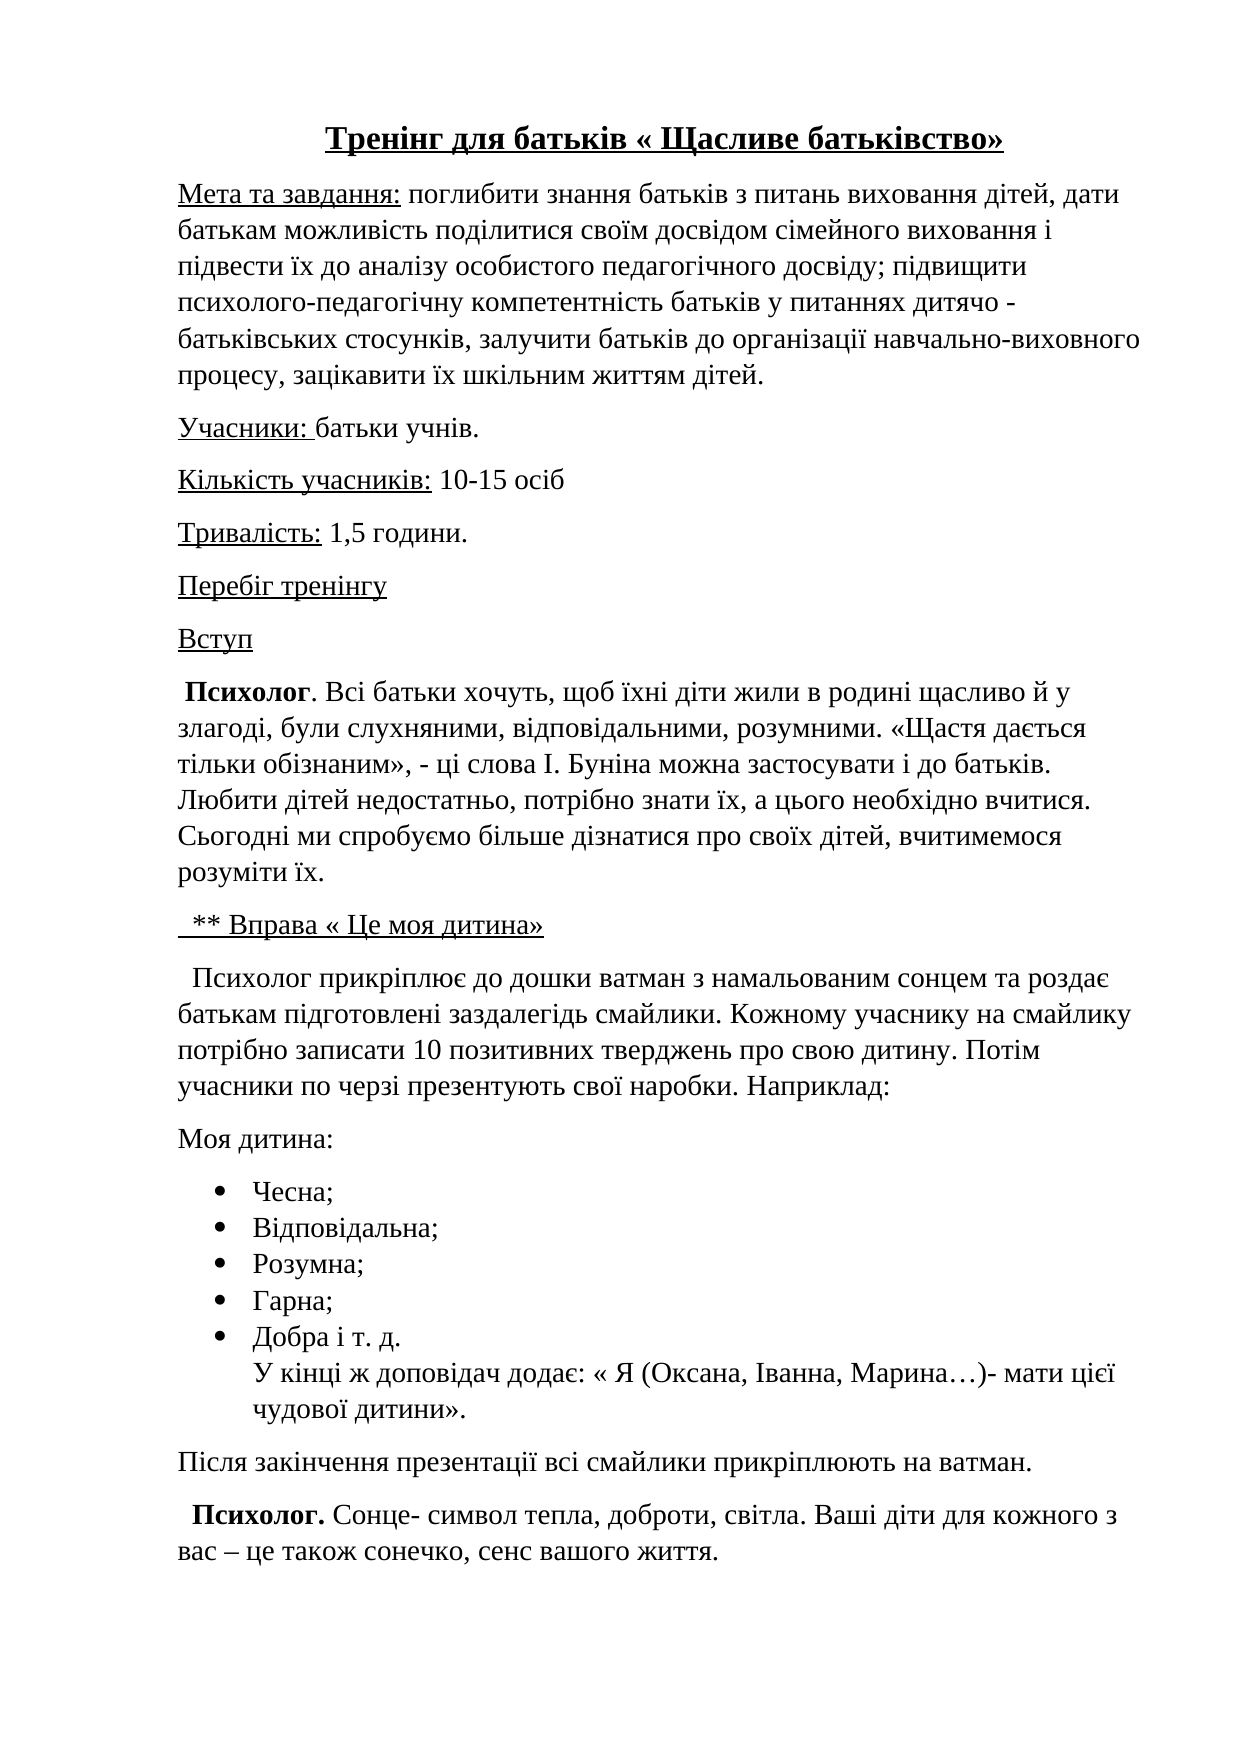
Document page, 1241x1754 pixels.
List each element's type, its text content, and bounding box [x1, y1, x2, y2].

text Психолог прикріплює до дошки ватман з намальованим сонцем та роздає батькам підготовлені заздалегідь смайлики. Кожному учаснику на смайлику потрібно записати 10 позитивних тверджень про свою дитину. Потім учасники по черзі презентують свої наробки. Наприклад: [177, 960, 1152, 1102]
list Розумна; [215, 1247, 1152, 1280]
list Відповідальна; [215, 1210, 1152, 1244]
text ** Вправа « Це моя дитина» [177, 907, 1152, 941]
text Кількість учасників: 10-15 осіб [177, 462, 1152, 496]
list У кінці ж доповідач додає: « Я (Оксана, Іванна, Марина…)- мати цієї чудової дитини». [252, 1355, 1152, 1425]
text Тривалість: 1,5 години. [177, 515, 1152, 549]
text Мета та завдання: поглибити знання батьків з питань виховання дітей, дати батькам можливість поділитися своїм досвідом сімейного виховання і підвести їх до аналізу особистого педагогічного досвіду; підвищити психолого-педагогічну компетентність батьків у питаннях дитячо -батьківських стосунків, залучити батьків до організації навчально-виховного процесу, зацікавити їх шкільним життям дітей. [177, 176, 1152, 390]
text Вступ [177, 621, 1152, 654]
text Після закінчення презентації всі смайлики прикріплюють на ватман. [177, 1444, 1152, 1478]
text Перебіг тренінгу [177, 568, 1152, 602]
list Добра і т. д. [215, 1319, 1152, 1353]
text Моя дитина: [177, 1121, 1152, 1155]
list Гарна; [215, 1283, 1152, 1317]
text Учасники: батьки учнів. [177, 410, 1152, 443]
text Психолог. Сонце- символ тепла, доброти, світла. Ваші діти для кожного з вас – це також сонечко, сенс вашого життя. [177, 1497, 1152, 1567]
text Тренінг для батьків « Щасливе батьківство» [177, 118, 1152, 156]
text Психолог. Всі батьки хочуть, щоб їхні діти жили в родині щасливо й у злагоді, були слухняними, відповідальними, розумними. «Щастя дається тільки обізнаним», - ці слова І. Буніна можна застосувати і до батьків. Любити дітей недостатньо, потрібно знати їх, а цього необхідно вчитися. Сьогодні ми спробуємо більше дізнатися про своїх дітей, вчитимемося розуміти їх. [177, 674, 1152, 888]
list Чесна; [215, 1174, 1152, 1208]
